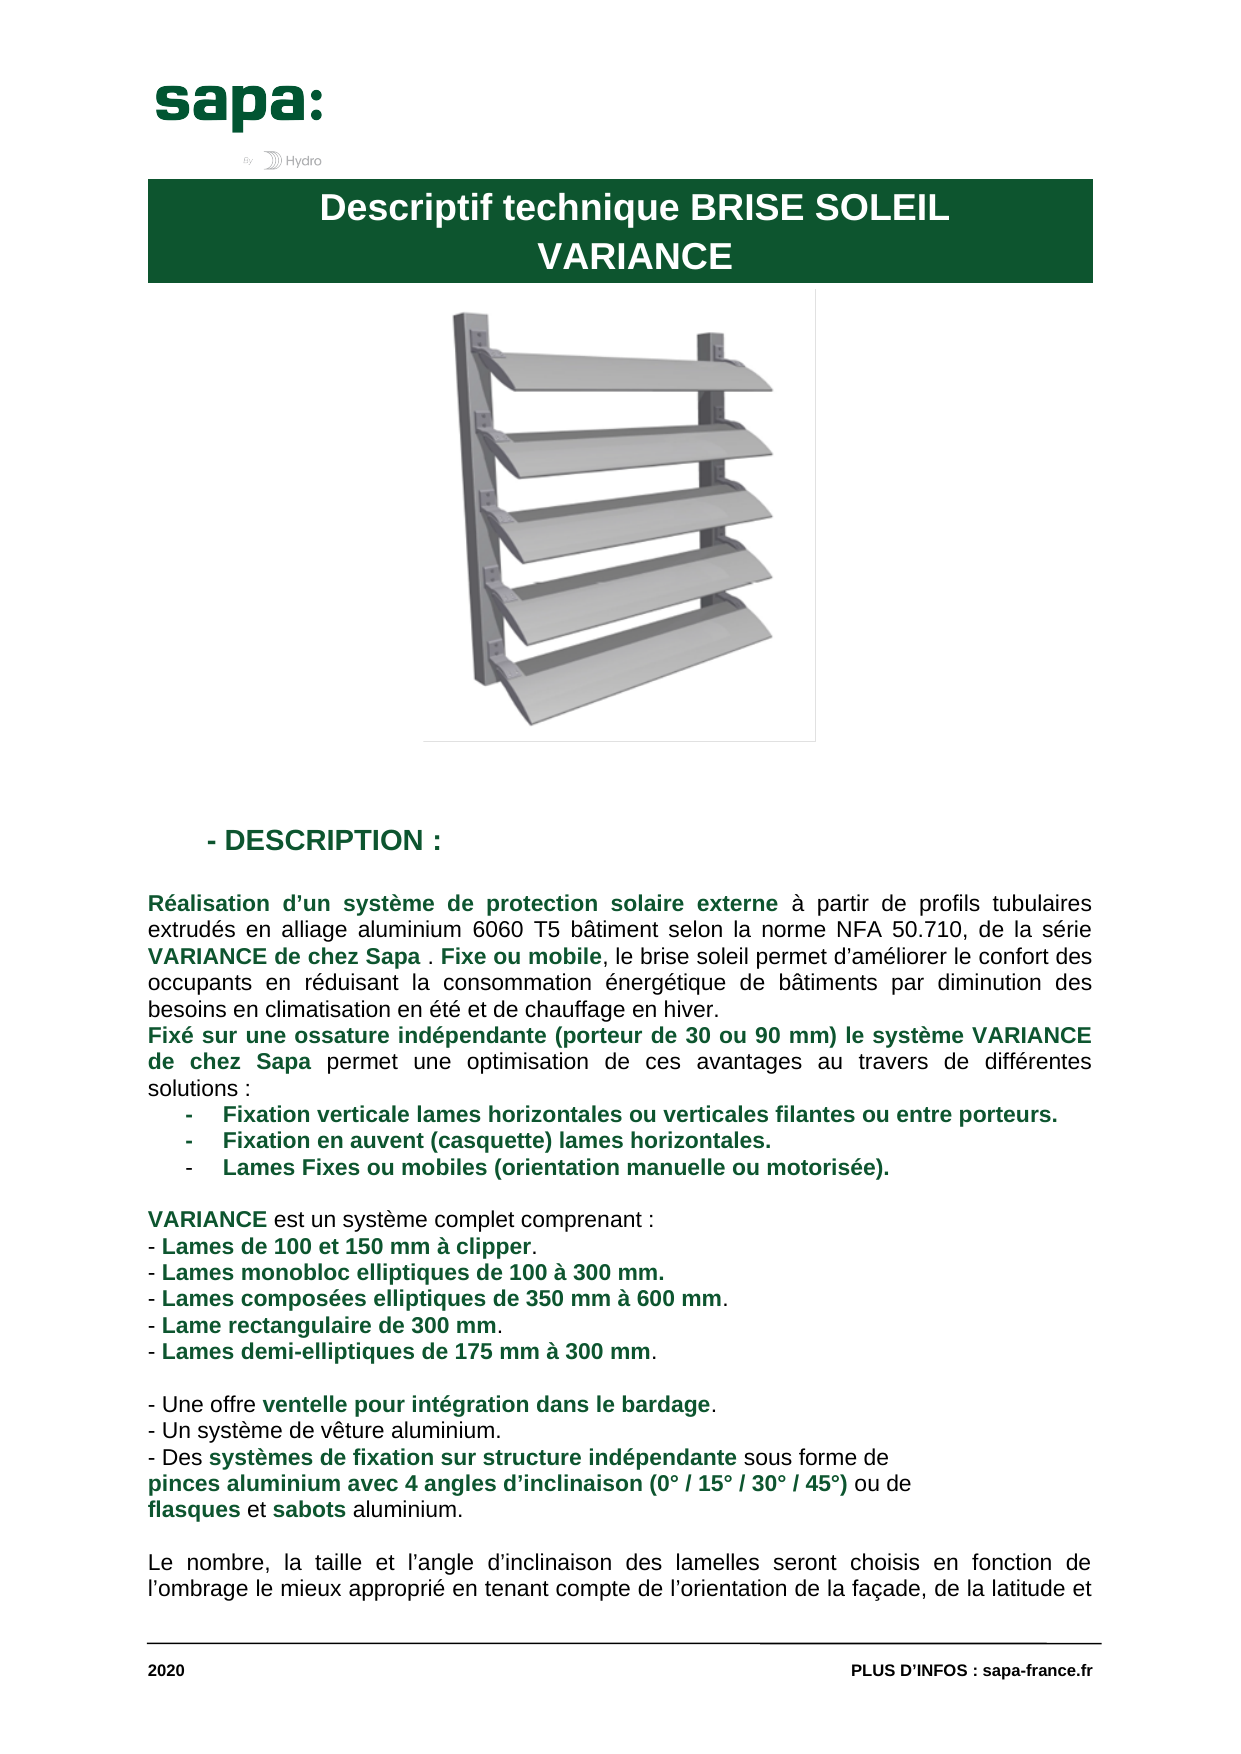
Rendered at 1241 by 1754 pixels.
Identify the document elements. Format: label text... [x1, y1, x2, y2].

list Fixation verticale lames horizontales ou verticales filantes ou entre porteurs. [185, 1101, 1093, 1127]
text - Lame rectangulaire de 300 mm. [148, 1312, 1093, 1338]
list Lames Fixes ou mobiles (orientation manuelle ou motorisée). [185, 1154, 1093, 1180]
list Fixation en auvent (casquette) lames horizontales. [185, 1127, 1093, 1154]
text - Une offre ventelle pour intégration dans le bardage. [148, 1391, 1093, 1417]
text flasques et sabots aluminium. [148, 1496, 1093, 1523]
text - Lames de 100 et 150 mm à clipper. [148, 1233, 1093, 1259]
table_header Descriptif technique BRISE SOLEIL VARIANCE [148, 179, 1093, 283]
text - Un système de vêture aluminium. [148, 1417, 1093, 1443]
text Réalisation d’un système de protection solaire externe à partir de profils tubulaires extrudés en alliage aluminium 6060 T5 bâtiment selon la norme NFA 50.710, de la série VARIANCE de chez Sapa . Fixe ou mobile, le brise soleil permet d’améliorer le confort des occupants en réduisant la consommation énergétique de bâtiments par diminution des besoins en climatisation en été et de chauffage en hiver. [148, 890, 1093, 1022]
text - DESCRIPTION : [207, 823, 1093, 857]
text - Des systèmes de fixation sur structure indépendante sous forme de [148, 1443, 1093, 1470]
text pinces aluminium avec 4 angles d’inclinaison (0° / 15° / 30° / 45°) ou de [148, 1470, 1093, 1496]
text - Lames demi-elliptiques de 175 mm à 300 mm. [148, 1338, 1093, 1364]
picture [147, 73, 334, 179]
picture [423, 289, 817, 743]
text Fixé sur une ossature indépendante (porteur de 30 ou 90 mm) le système VARIANCE de chez Sapa permet une optimisation de ces avantages au travers de différentes solutions : [148, 1022, 1093, 1101]
text VARIANCE est un système complet comprenant : [148, 1206, 1093, 1233]
text - Lames composées elliptiques de 350 mm à 600 mm. [148, 1285, 1093, 1312]
text - Lames monobloc elliptiques de 100 à 300 mm. [148, 1259, 1093, 1285]
